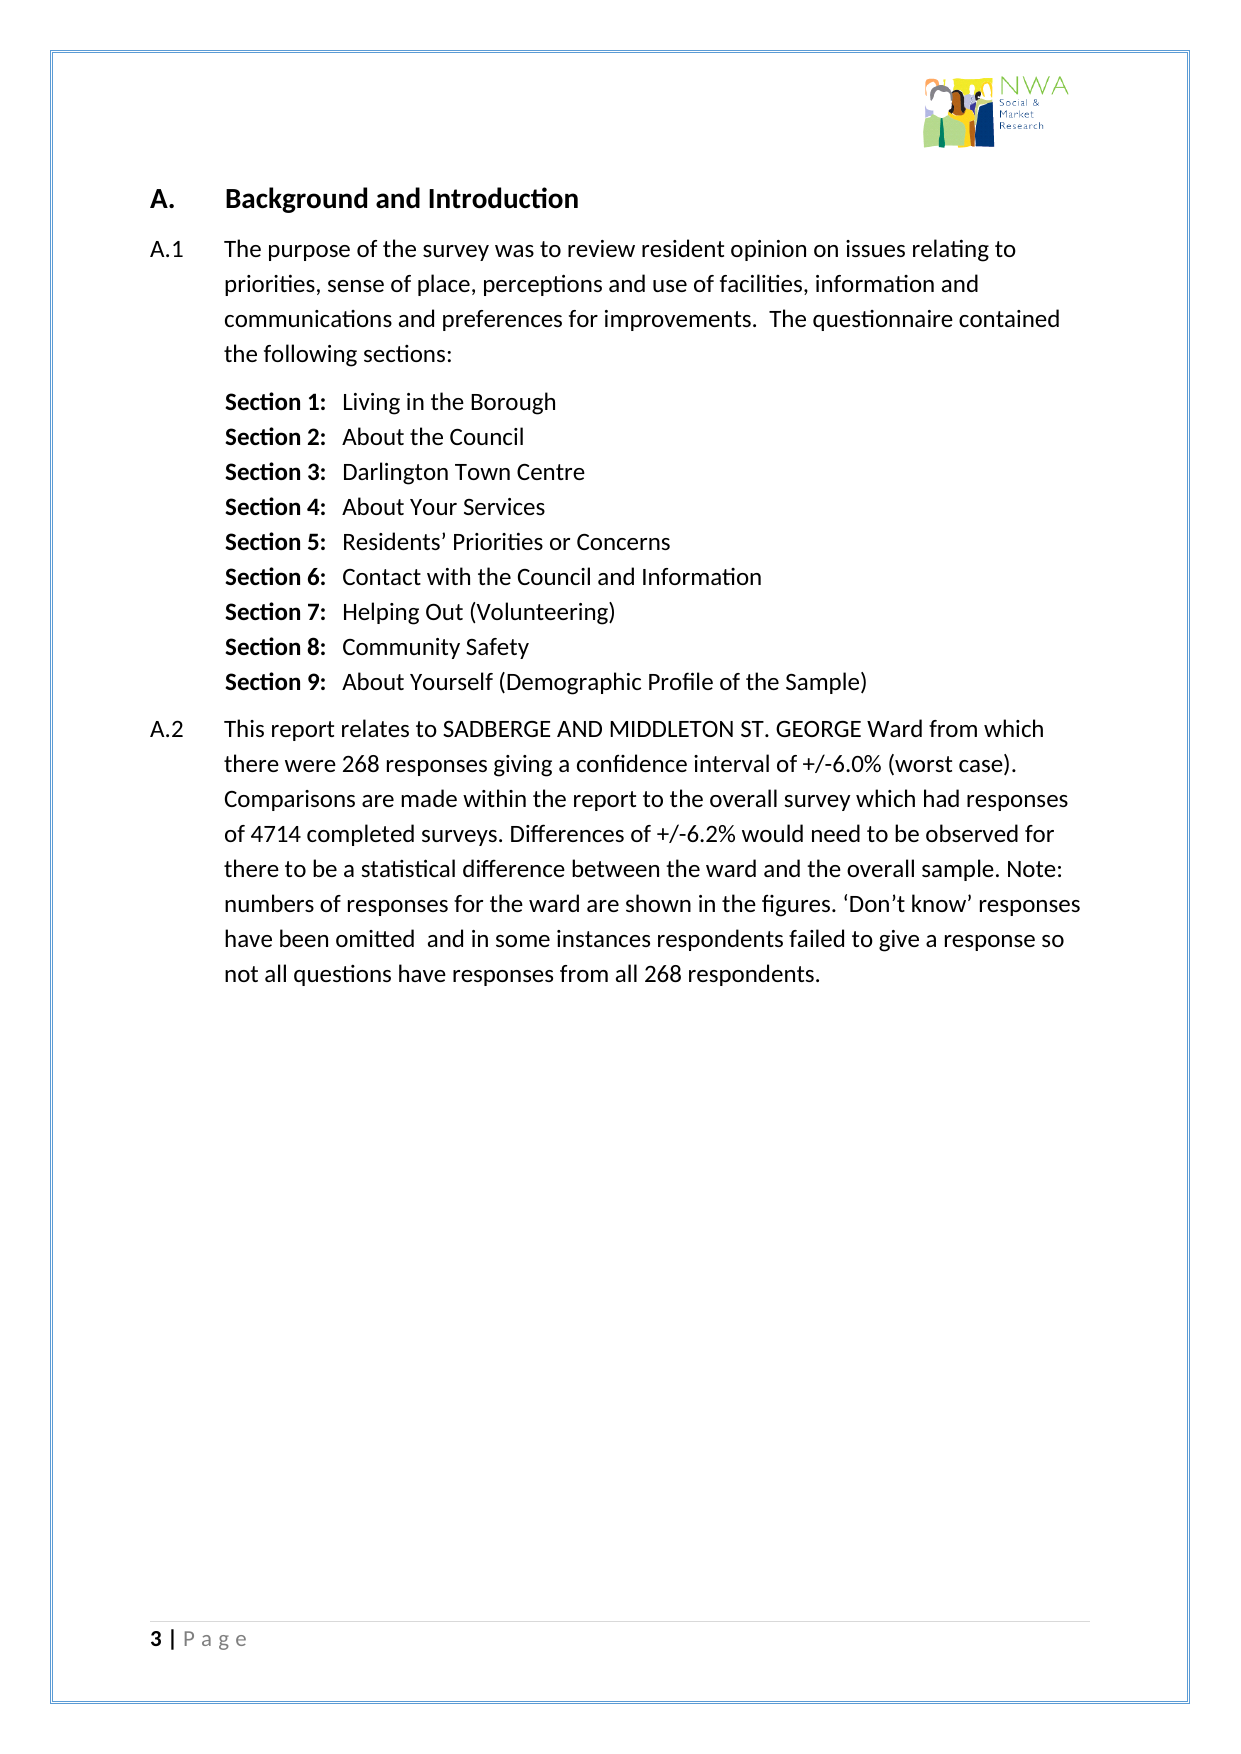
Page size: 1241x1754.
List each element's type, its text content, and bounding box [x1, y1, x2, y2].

text Section 7: Helping Out (Volunteering) [150, 596, 1090, 626]
picture [920, 73, 1091, 152]
text Section 2: About the Council [225, 421, 1090, 451]
text A.2 This report relates to SADBERGE AND MIDDLETON ST. GEORGE Ward from which there were 268 responses giving a confidence interval of +/-6.0% (worst case). Comparisons are made within the report to the overall survey which had responses of 4714 completed surveys. Differences of +/-6.2% would need to be observed for there to be a statistical difference between the ward and the overall sample. Note: numbers of responses for the ward are shown in the figures. ‘Don’t know’ responses have been omitted and in some instances respondents failed to give a response so not all questions have responses from all 268 respondents. [150, 713, 1090, 989]
text Section 8: Community Safety [150, 631, 1090, 661]
text A.1 The purpose of the survey was to review resident opinion on issues relating to priorities, sense of place, perceptions and use of facilities, information and communications and preferences for improvements. The questionnaire contained the following sections: [150, 233, 1090, 369]
text Section 6: Contact with the Council and Information [150, 561, 1090, 591]
text Section 1: Living in the Borough [150, 386, 1090, 416]
text Section 5: Residents’ Priorities or Concerns [150, 526, 1090, 556]
text Section 3: Darlington Town Centre [150, 456, 1090, 486]
text Section 4: About Your Services [150, 491, 1090, 521]
text Section 9: About Yourself (Demographic Profile of the Sample) [150, 666, 1090, 696]
text A. Background and Introduction [150, 180, 1090, 216]
